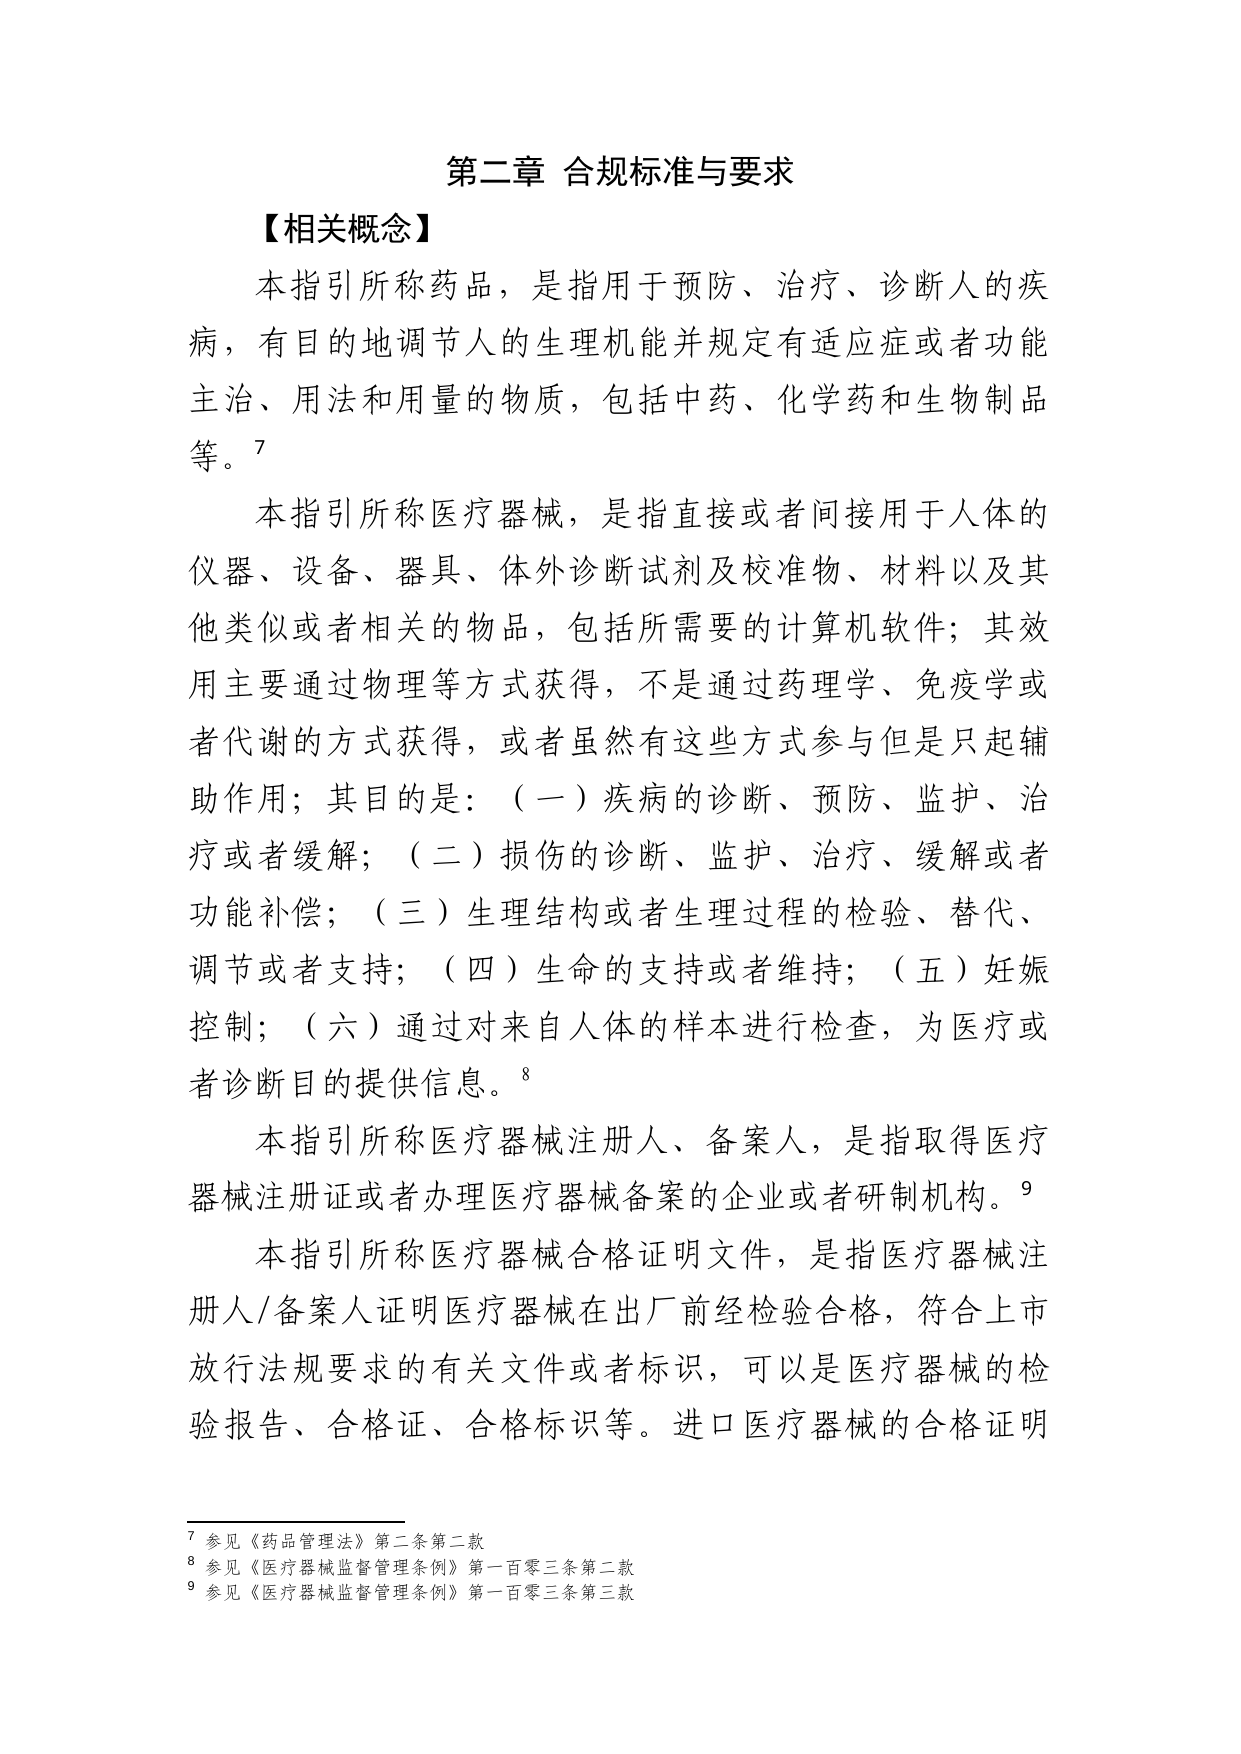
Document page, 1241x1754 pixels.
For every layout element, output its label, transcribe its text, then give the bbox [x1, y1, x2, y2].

text 【相关概念】 [187, 207, 1053, 245]
subtitle 第二章 合规标准与要求 [187, 150, 1053, 188]
text 本指引所称医疗器械，是指直接或者间接用于人体的仪器、设备、器具、体外诊断试剂及校准物、材料以及其他类似或者相关的物品，包括所需要的计算机软件；其效用主要通过物理等方式获得，不是通过药理学、免疫学或者代谢的方式获得，或者虽然有这些方式参与但是只起辅助作用；其目的是：（一）疾病的诊断、预防、监护、治疗或者缓解；（二）损伤的诊断、监护、治疗、缓解或者功能补偿；（三）生理结构或者生理过程的检验、替代、调节或者支持；（四）生命的支持或者维持；（五）妊娠控制；（六）通过对来自人体的样本进行检查，为医疗或者诊断目的提供信息。 [187, 492, 1053, 1100]
text 本指引所称药品，是指用于预防、治疗、诊断人的疾病，有目的地调节人的生理机能并规定有适应症或者功能主治、用法和用量的物质，包括中药、化学药和生物制品等。 [187, 264, 1053, 473]
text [187, 1233, 1053, 1442]
text 本指引所称医疗器械注册人、备案人，是指取得医疗器械注册证或者办理医疗器械备案的企业或者研制机构。 [187, 1119, 1053, 1214]
